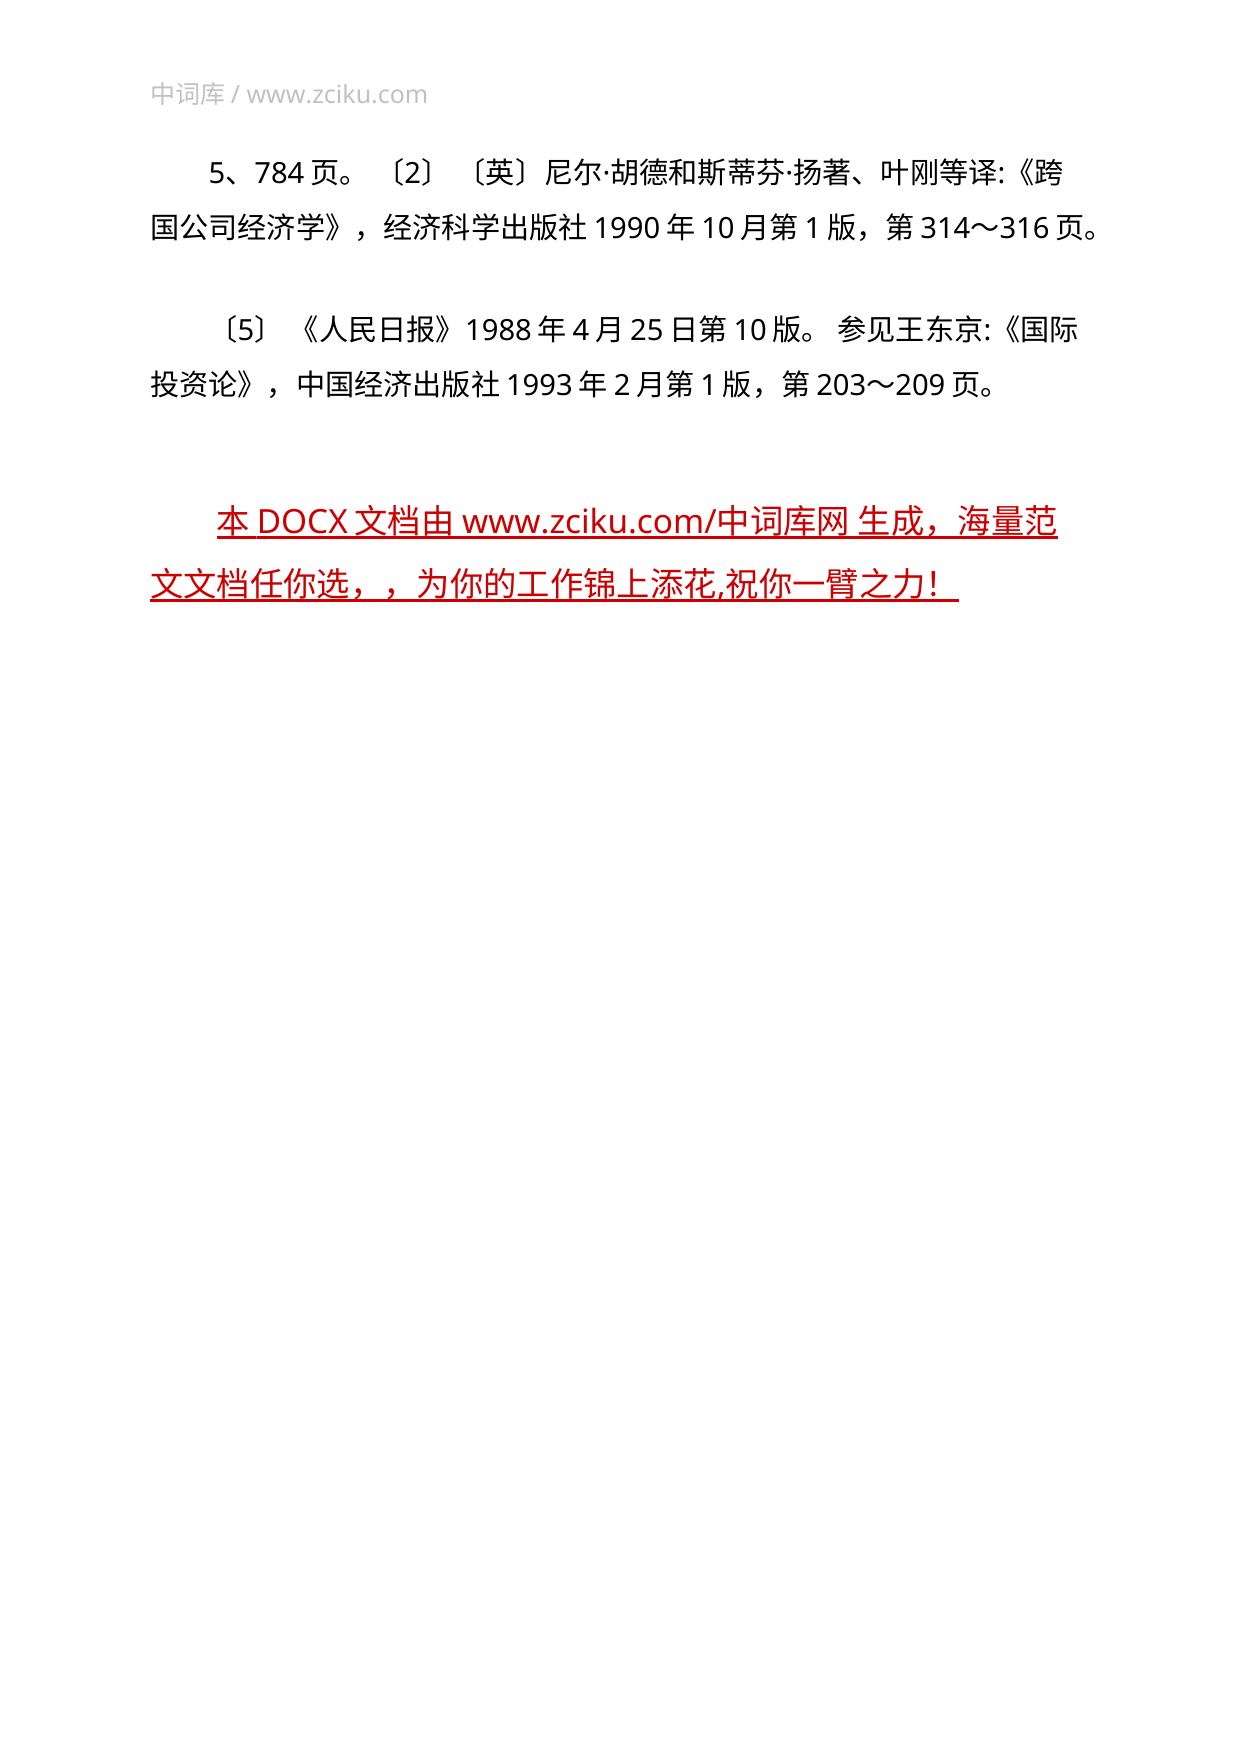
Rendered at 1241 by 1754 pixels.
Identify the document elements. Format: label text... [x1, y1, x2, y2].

text 5、784页。 〔2〕 〔英〕尼尔·胡德和斯蒂芬·扬著、叶刚等译:《跨国公司经济学》，经济科学出版社1990年10月第1版，第314～316页。 [150, 150, 1090, 247]
text 〔5〕 《人民日报》1988年4月25日第10版。 参见王东京:《国际投资论》，中国经济出版社1993年2月第1版，第203～209页。 [150, 307, 1090, 404]
text 本DOCX文档由 www.zciku.com/中词库网 生成，海量范文文档任你选，，为你的工作锦上添花,祝你一臂之力！ [150, 495, 1090, 606]
